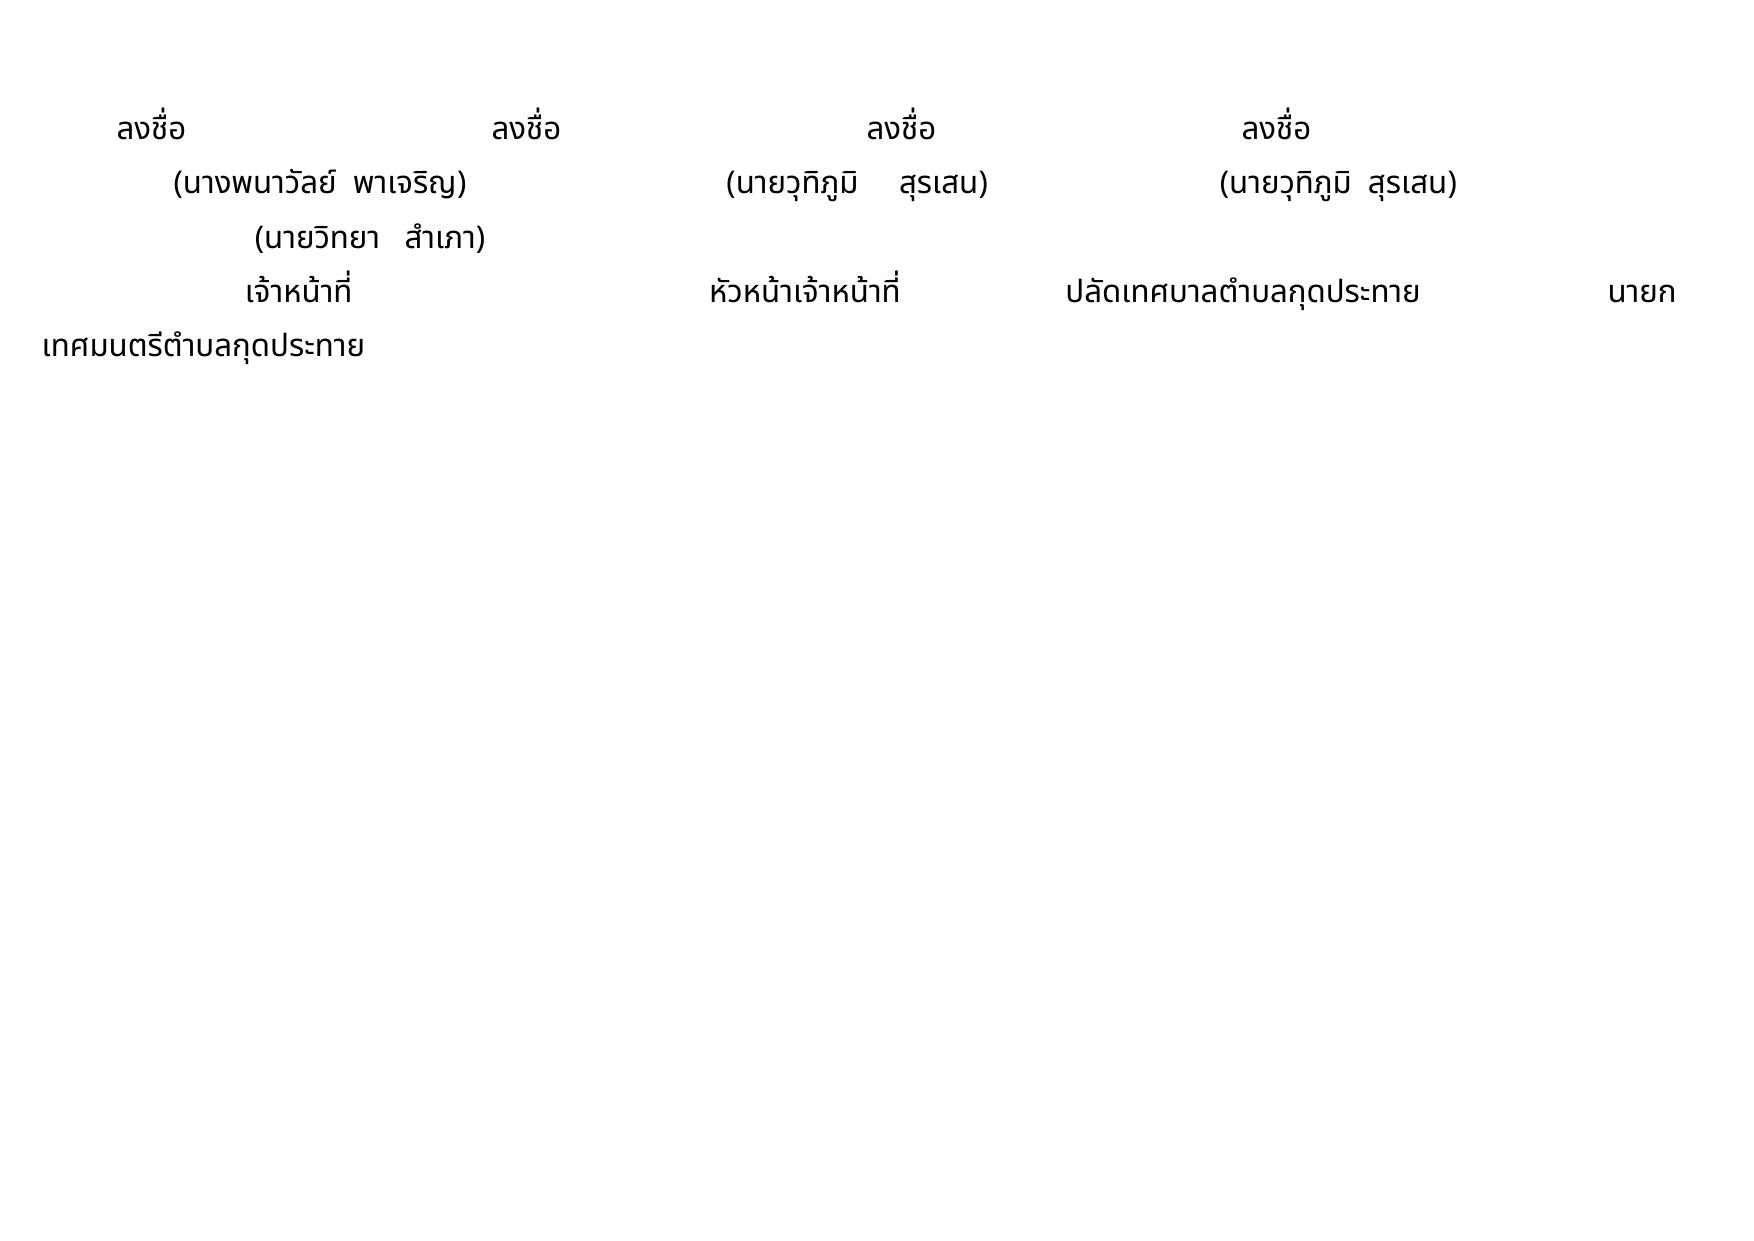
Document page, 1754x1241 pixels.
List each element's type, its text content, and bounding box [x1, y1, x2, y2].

text ลงชื่อ ลงชื่อ ลงชื่อ ลงชื่อ [41, 106, 1736, 153]
text เจ้าหน้าที่ หัวหน้าเจ้าหน้าที่ ปลัดเทศบาลตำบลกุดประทาย นายกเทศมนตรีตำบลกุดประทาย [41, 269, 1736, 371]
text (นางพนาวัลย์ พาเจริญ) (นายวุทิภูมิ สุรเสน) (นายวุทิภูมิ สุรเสน) (นายวิทยา สำเภา) [41, 161, 1736, 262]
